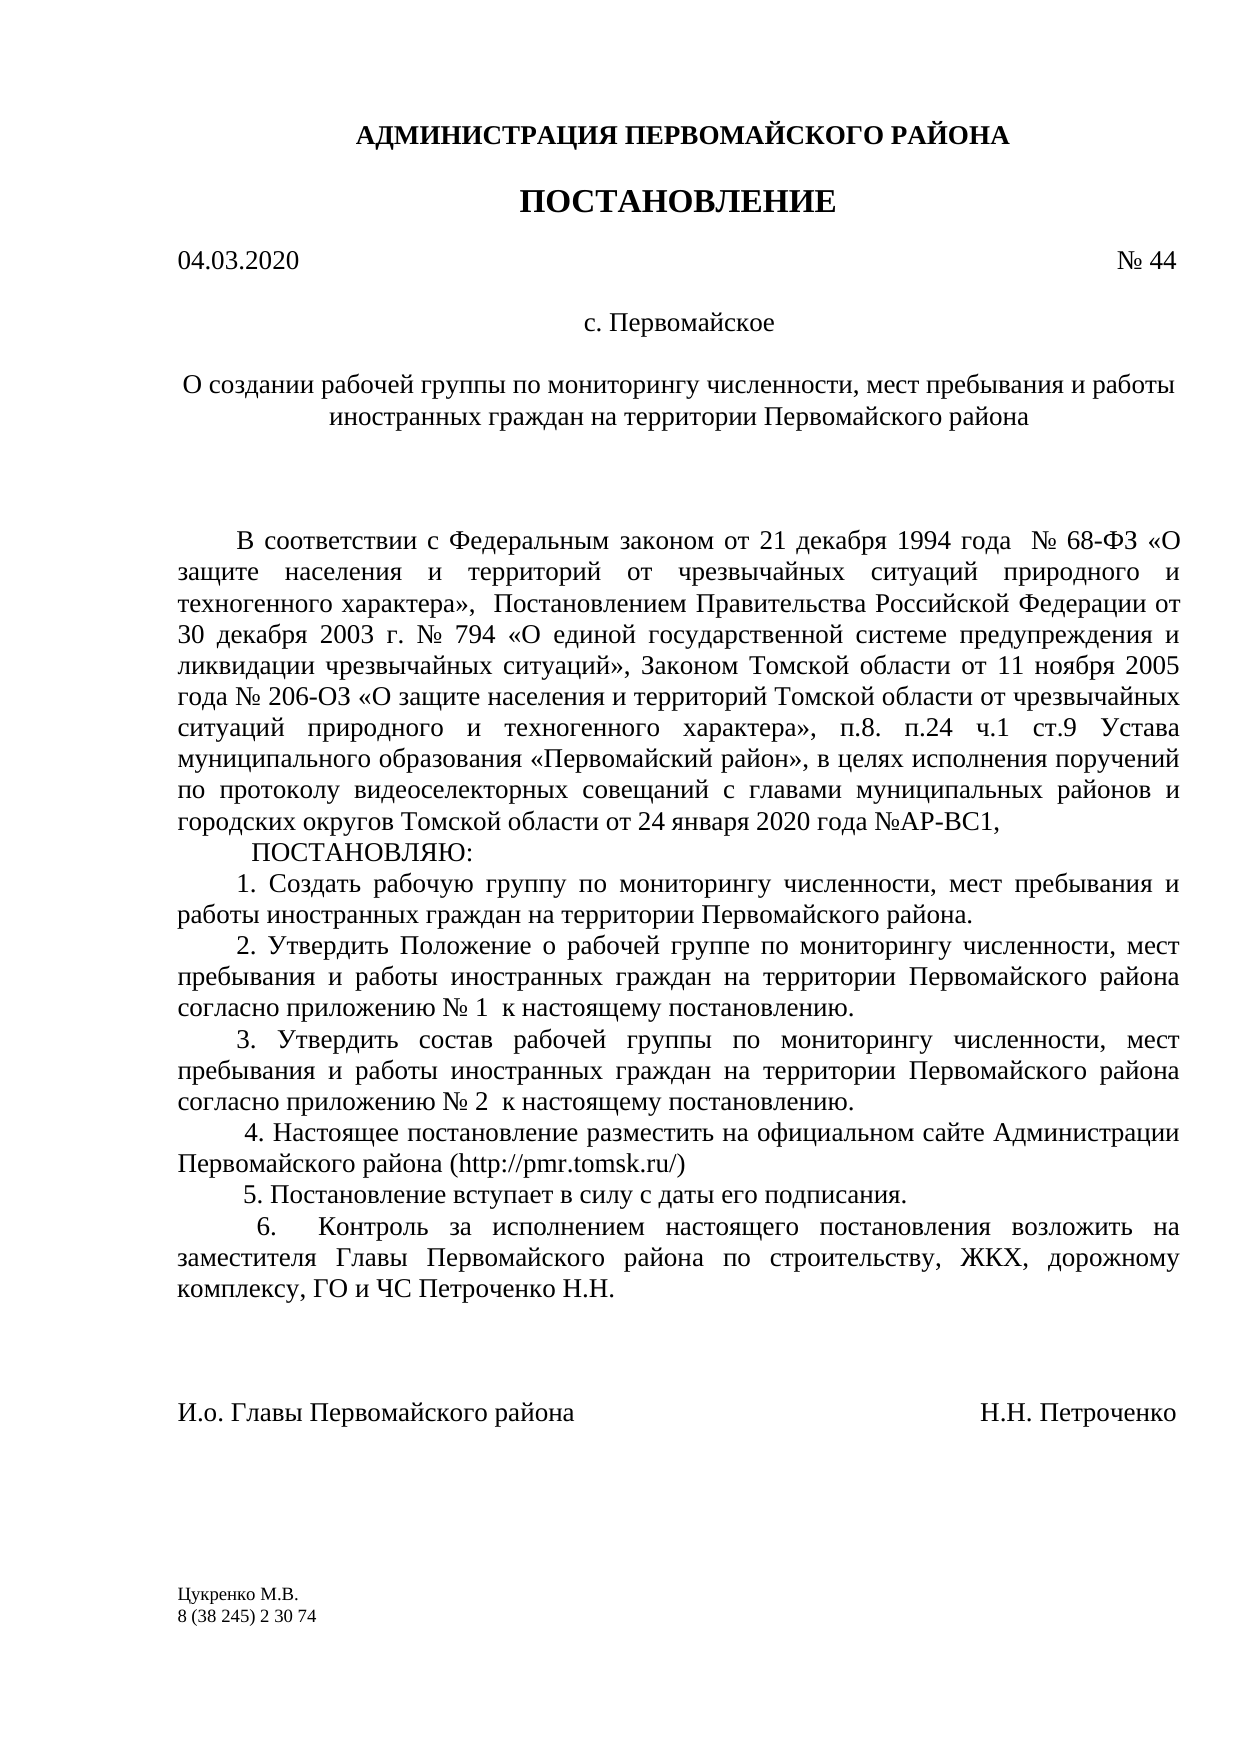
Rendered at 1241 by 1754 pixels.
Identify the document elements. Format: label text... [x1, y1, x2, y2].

text 3. Утвердить состав рабочей группы по мониторингу численности, мест пребывания и работы иностранных граждан на территории Первомайского района согласно приложению № 2 к настоящему постановлению. [177, 1023, 1181, 1116]
text О создании рабочей группы по мониторингу численности, мест пребывания и работы иностранных граждан на территории Первомайского района [177, 369, 1181, 431]
text В соответствии с Федеральным законом от 21 декабря 1994 года № 68-ФЗ «О защите населения и территорий от чрезвычайных ситуаций природного и техногенного характера», Постановлением Правительства Российской Федерации от 30 декабря . № 794 «О единой государственной системе предупреждения и ликвидации чрезвычайных ситуаций», Законом Томской области от 11 ноября 2005 года № 206-ОЗ «О защите населения и территорий Томской области от чрезвычайных ситуаций природного и техногенного характера», п.8. п.24 ч.1 ст.9 Устава муниципального образования «Первомайский район», в целях исполнения поручений по протоколу видеоселекторных совещаний с главами муниципальных районов и городских округов Томской области от 24 января 2020 года №АР-ВС1, [177, 524, 1181, 836]
text АДМИНИСТРАЦИЯ ПЕРВОМАЙСКОГО РАЙОНА [177, 118, 1181, 151]
text 1. Создать рабочую группу по мониторингу численности, мест пребывания и работы иностранных граждан на территории Первомайского района. [177, 867, 1181, 929]
text 4. Настоящее постановление разместить на официальном сайте Администрации Первомайского района (http://pmr.tomsk.ru/) [177, 1116, 1181, 1178]
text И.о. Главы Первомайского района Н.Н. Петроченко [177, 1396, 1181, 1428]
title 04.03.2020 № 44 [177, 244, 1181, 275]
text Цукренко М.В. [177, 1583, 1181, 1605]
text с. Первомайское [177, 306, 1181, 337]
text 5. Постановление вступает в силу с даты его подписания. [177, 1178, 1181, 1209]
subtitle ПОСТАНОВЛЕНИЕ [177, 182, 1137, 220]
text 6. Контроль за исполнением настоящего постановления возложить на заместителя Главы Первомайского района по строительству, ЖКХ, дорожному комплексу, ГО и ЧС Петроченко Н.Н. [177, 1209, 1181, 1303]
text ПОСТАНОВЛЯЮ: [177, 836, 1181, 867]
text 2. Утвердить Положение о рабочей группе по мониторингу численности, мест пребывания и работы иностранных граждан на территории Первомайского района согласно приложению № 1 к настоящему постановлению. [177, 929, 1181, 1023]
text 8 (38 245) 2 30 74 [177, 1605, 1181, 1626]
